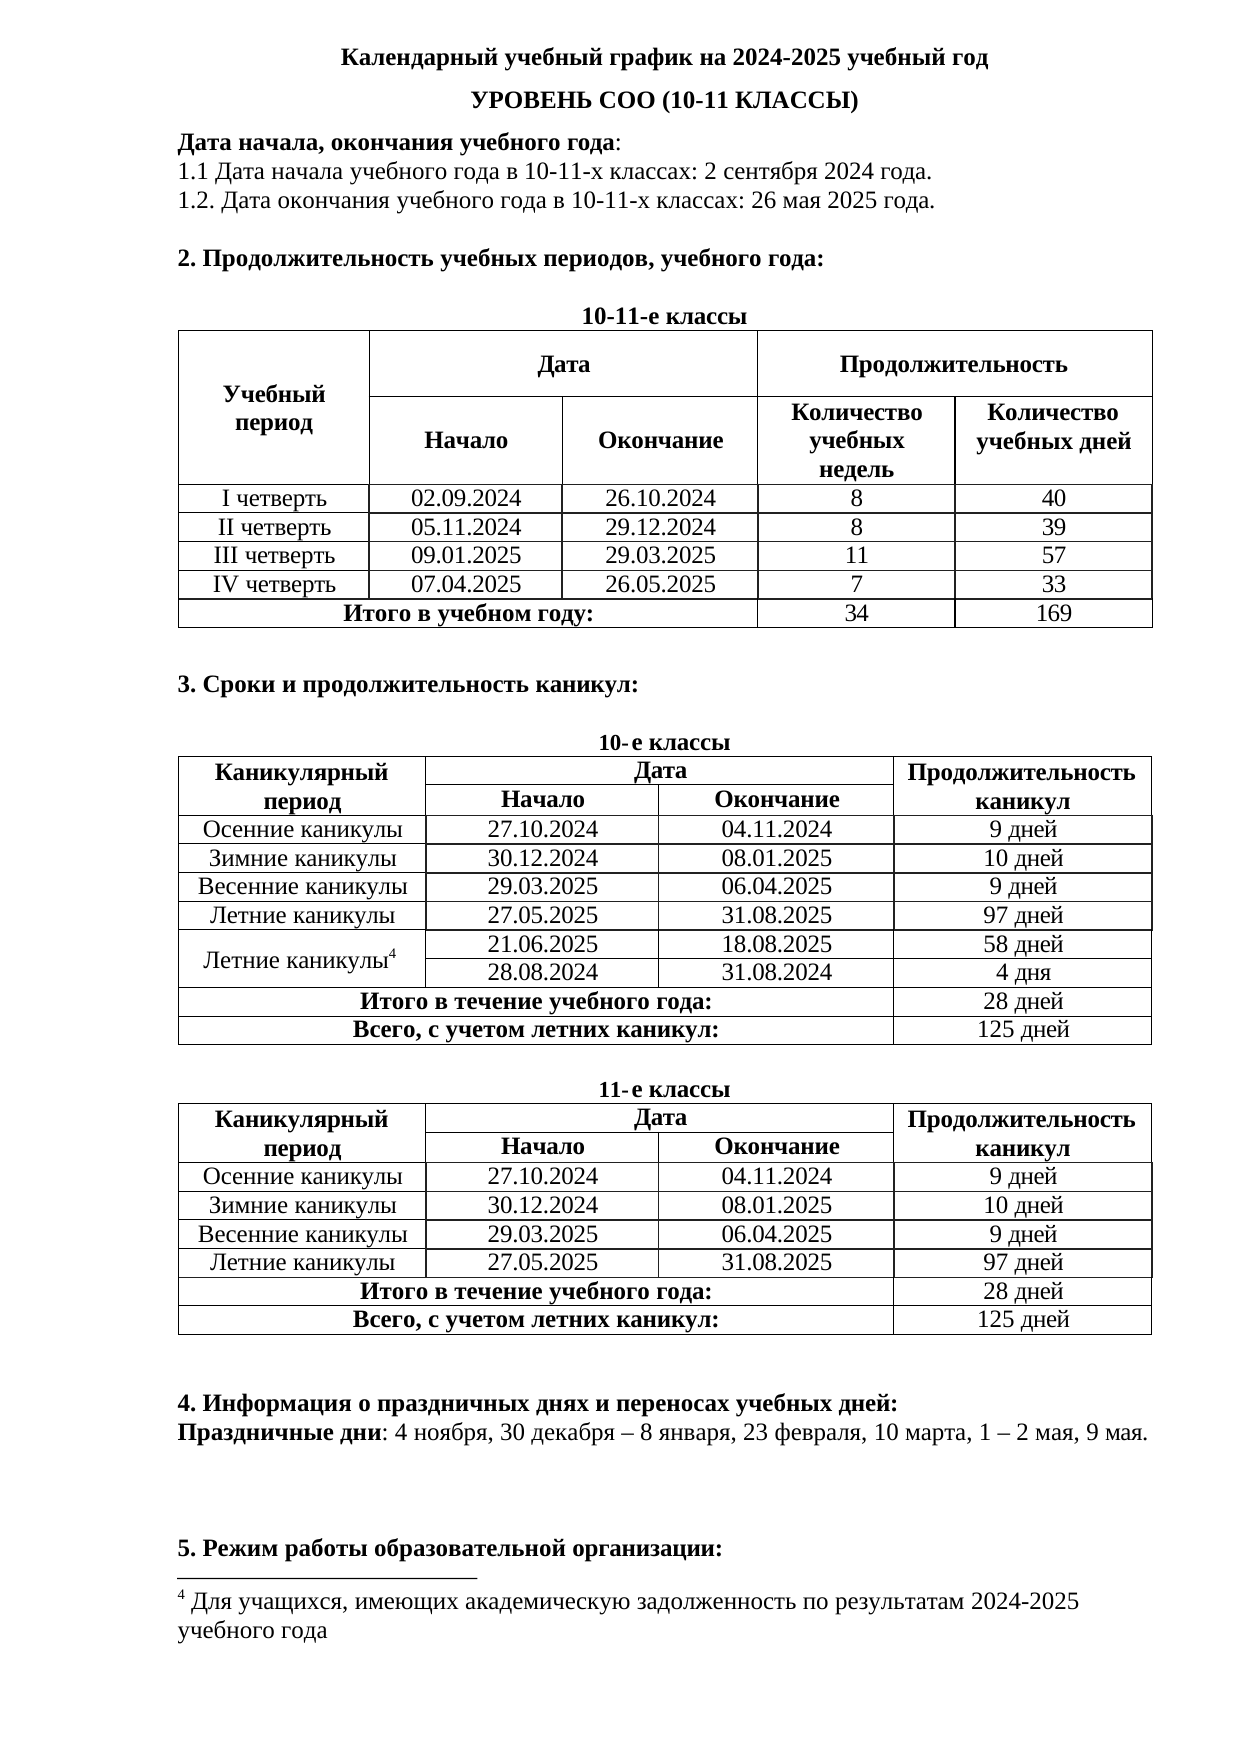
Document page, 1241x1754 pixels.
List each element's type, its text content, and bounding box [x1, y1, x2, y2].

table_cell Весенние каникулы [179, 1220, 425, 1248]
table_cell Зимние каникулы [179, 1192, 425, 1219]
table_cell 18.08.2025 [659, 931, 893, 958]
table_cell Количество учебных дней [956, 397, 1152, 483]
table_header Продолжительность [758, 331, 1152, 396]
table_cell 31.08.2024 [659, 959, 893, 987]
table_cell Летние каникулы [179, 902, 425, 929]
table_cell Окончание [563, 397, 757, 483]
table_cell 28 дней [894, 1278, 1151, 1305]
table_cell 06.04.2025 [659, 874, 893, 901]
table_cell Всего, с учетом летних каникул: [179, 1017, 893, 1044]
table_cell Начало [370, 397, 562, 483]
table_cell 125 дней [894, 1017, 1151, 1044]
table_cell 28.08.2024 [426, 959, 658, 987]
table_cell 26.05.2025 [563, 571, 757, 598]
table_cell Окончание [659, 785, 893, 814]
text 4 Для учащихся, имеющих академическую задолженность по результатам 2024-2025 учебного года [177, 1586, 1166, 1643]
table_cell 39 [956, 514, 1151, 541]
table_cell Итого в течение учебного года: [179, 1278, 893, 1305]
table_cell 57 [956, 542, 1151, 569]
table_header Дата [426, 757, 893, 784]
table_cell IV четверть [179, 571, 368, 598]
text Праздничные дни: 4 ноября, 30 декабря – 8 января, 23 февраля, 10 марта, 1 – 2 мая, 9 мая. [177, 1417, 1166, 1446]
list Продолжительность учебных периодов, учебного года: [177, 243, 1166, 272]
table_cell II четверть [179, 513, 368, 541]
table_cell Зимние каникулы [179, 844, 425, 872]
table_cell 10 дней [895, 845, 1151, 872]
table_cell 7 [759, 571, 954, 598]
text Календарный учебный график на 2024-2025 учебный год УРОВЕНЬ СОО (10-11 КЛАССЫ) [283, 42, 1045, 114]
table_cell 34 [758, 600, 954, 627]
text 1.2. Дата окончания учебного года в 10-11-х классах: 26 мая 2025 года. [177, 185, 1166, 214]
table_cell 9 дней [895, 1163, 1151, 1191]
table_header Продолжительность каникул [894, 1104, 1151, 1162]
table_cell 30.12.2024 [427, 845, 658, 872]
table_cell Количество учебных недель [758, 397, 954, 483]
table_cell I четверть [179, 485, 368, 512]
table_cell 125 дней [894, 1306, 1151, 1334]
table_cell 169 [956, 600, 1152, 627]
table_cell 07.04.2025 [370, 571, 561, 598]
table_cell 26.10.2024 [563, 485, 757, 512]
table_cell 08.01.2025 [659, 1192, 893, 1219]
table_cell 27.05.2025 [427, 1250, 658, 1277]
table_cell 10 дней [895, 1192, 1151, 1219]
table_cell 9 дней [895, 816, 1151, 843]
list Сроки и продолжительность каникул: [177, 669, 1166, 698]
table_cell 40 [956, 485, 1151, 512]
table_cell 8 [759, 514, 954, 541]
table_cell 11 [759, 542, 954, 569]
table_cell 09.01.2025 [370, 542, 561, 569]
table_cell 02.09.2024 [370, 485, 561, 512]
table_cell 27.10.2024 [427, 1163, 658, 1191]
table_cell Осенние каникулы [179, 1163, 425, 1191]
list е классы [162, 1074, 1166, 1103]
table_cell 27.05.2025 [427, 902, 658, 929]
text Дата начала, окончания учебного года: [177, 129, 1166, 156]
table_header Учебный период [179, 331, 369, 483]
table_cell 30.12.2024 [427, 1192, 658, 1219]
table_cell 31.08.2025 [659, 902, 893, 929]
list е классы [162, 727, 1166, 756]
table_cell Итого в учебном году: [179, 600, 757, 627]
table_header Дата [426, 1104, 893, 1132]
table_cell Осенние каникулы [179, 816, 425, 843]
table_cell Всего, с учетом летних каникул: [179, 1306, 893, 1334]
table_cell 08.01.2025 [659, 845, 893, 872]
table_cell 29.03.2025 [427, 1221, 658, 1248]
table_cell 28 дней [894, 988, 1151, 1016]
table_cell 97 дней [895, 1250, 1151, 1277]
list Режим работы образовательной организации: [177, 1533, 1166, 1561]
table_cell 33 [956, 571, 1151, 598]
table_cell 04.11.2024 [659, 816, 893, 843]
list Дата начала учебного года в 10-11-х классах: 2 сентября 2024 года. [177, 156, 1166, 185]
table_cell 29.12.2024 [563, 514, 757, 541]
table_cell 05.11.2024 [370, 514, 561, 541]
table_cell Начало [426, 785, 658, 814]
table_cell 4 дня [894, 959, 1151, 987]
list Информация о праздничных днях и переносах учебных дней: [177, 1389, 1166, 1417]
table_cell 97 дней [895, 902, 1151, 929]
table_cell 8 [759, 485, 954, 512]
table_cell 9 дней [895, 874, 1151, 901]
table_cell Начало [426, 1133, 658, 1162]
table_cell Итого в течение учебного года: [179, 988, 893, 1016]
table_cell 58 дней [894, 931, 1151, 958]
table_cell Окончание [659, 1133, 893, 1162]
table_cell Весенние каникулы [179, 873, 425, 901]
table_cell 31.08.2025 [659, 1250, 893, 1277]
table_header Каникулярный период [179, 757, 425, 814]
text 10-11-е классы [283, 301, 1045, 329]
table_cell 06.04.2025 [659, 1221, 893, 1248]
table_cell 27.10.2024 [427, 816, 658, 843]
table_header Дата [370, 331, 757, 396]
table_cell 29.03.2025 [427, 874, 658, 901]
table_cell 29.03.2025 [563, 542, 757, 569]
table_cell Летние каникулы4 [179, 930, 425, 987]
table_cell 04.11.2024 [659, 1163, 893, 1191]
table_cell 9 дней [895, 1221, 1151, 1248]
table_cell 21.06.2025 [426, 931, 658, 958]
table_cell Летние каникулы [179, 1249, 425, 1277]
table_cell III четверть [179, 542, 368, 569]
table_header Продолжительность каникул [894, 757, 1151, 814]
table_header Каникулярный период [179, 1104, 425, 1162]
